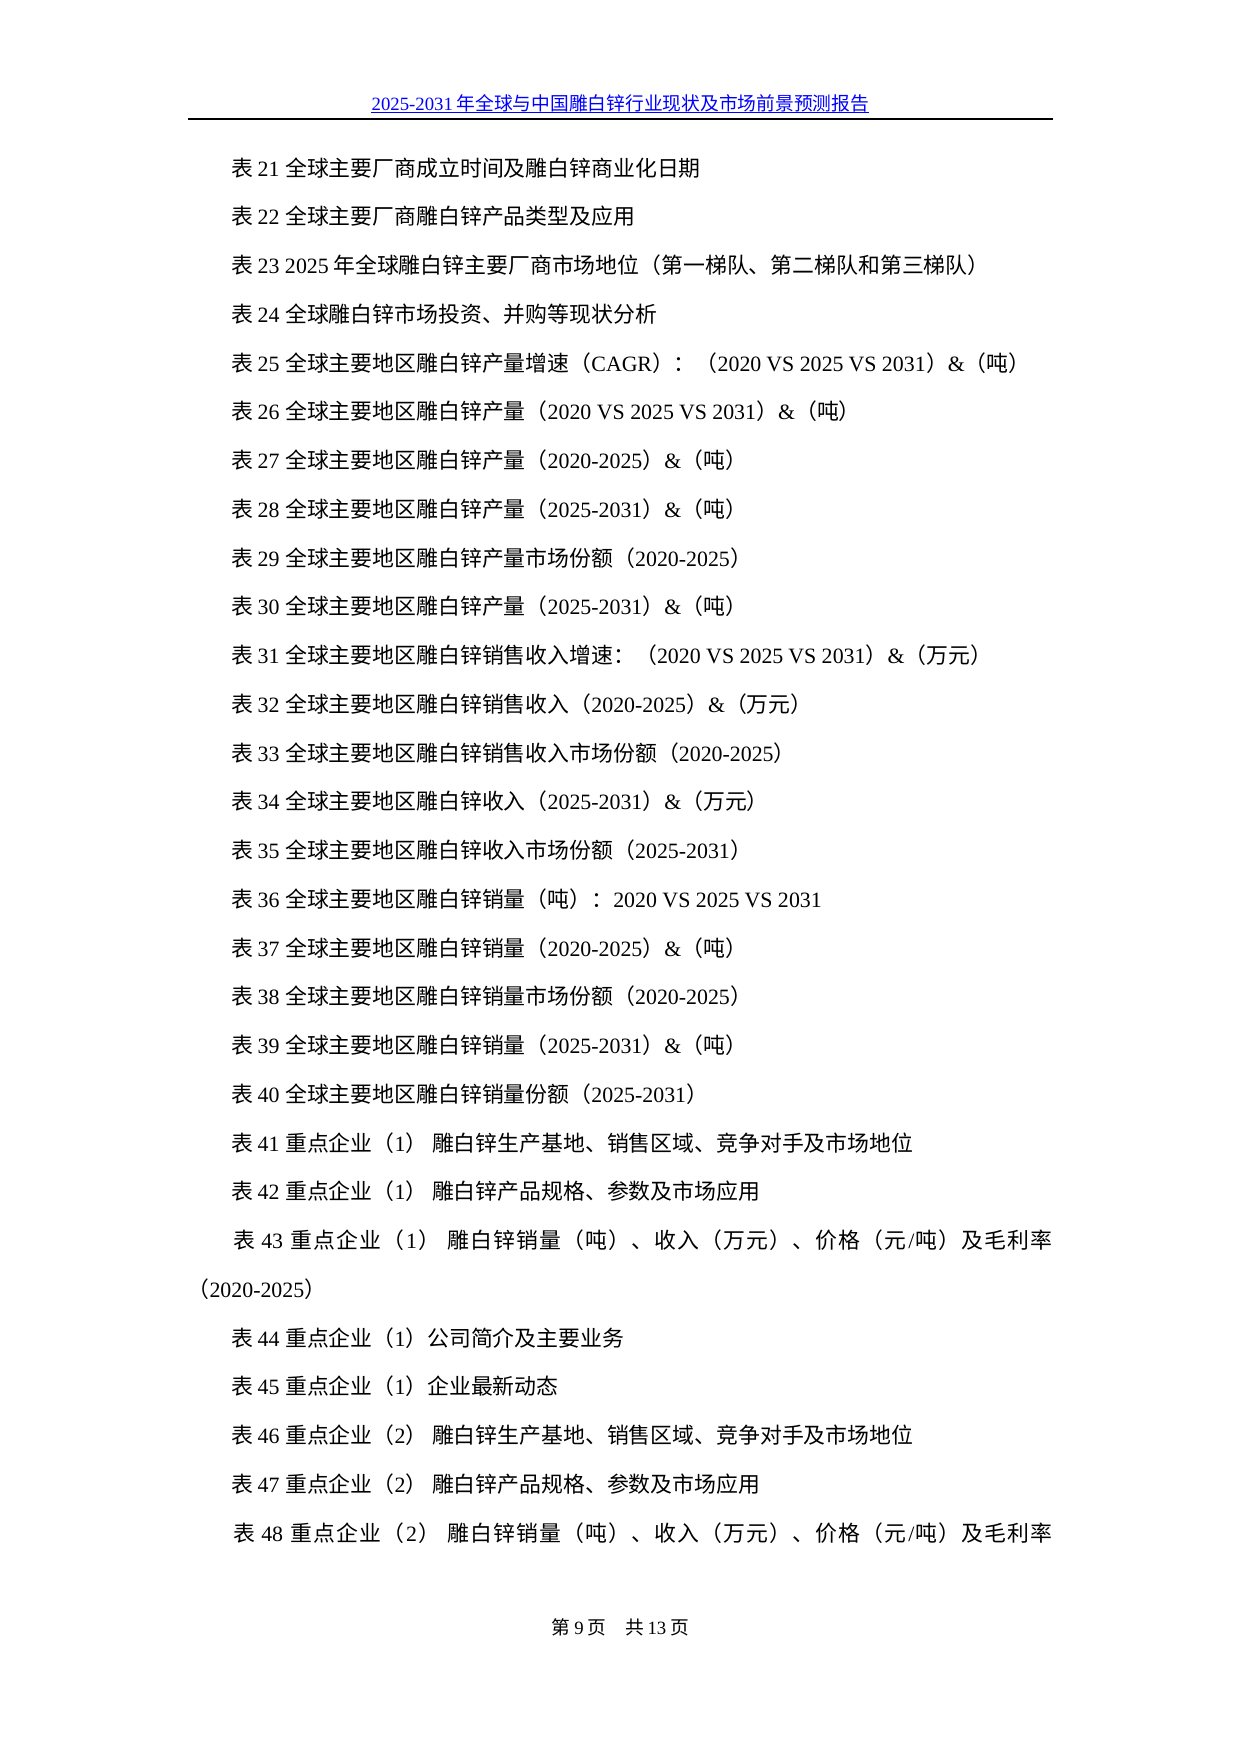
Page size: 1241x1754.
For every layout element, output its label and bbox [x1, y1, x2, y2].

text [187, 150, 1053, 1548]
